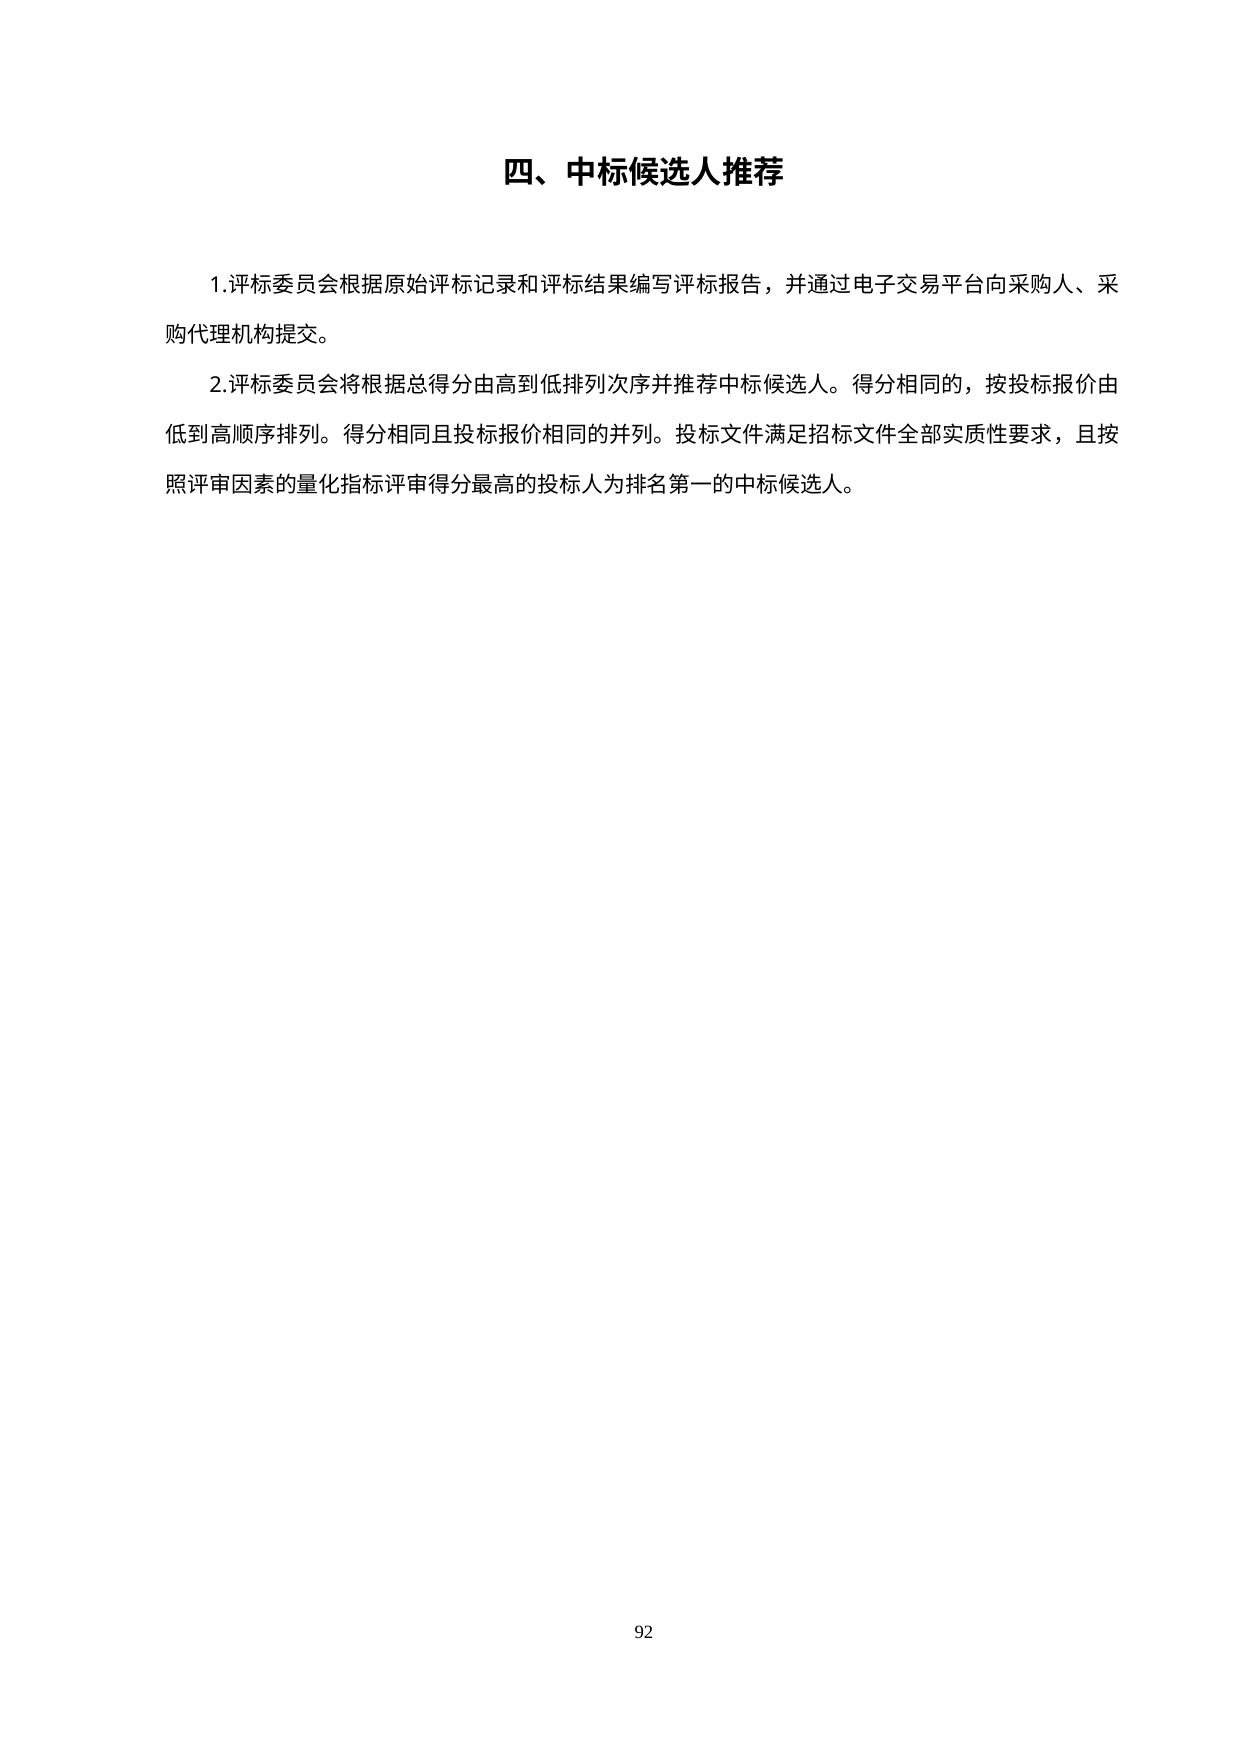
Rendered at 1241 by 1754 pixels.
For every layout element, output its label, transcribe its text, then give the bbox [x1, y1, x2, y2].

text 1.评标委员会根据原始评标记录和评标结果编写评标报告，并通过电子交易平台向采购人、采购代理机构提交。 [165, 253, 1122, 353]
subtitle 四、中标候选人推荐 [165, 148, 1122, 193]
text 2.评标委员会将根据总得分由高到低排列次序并推荐中标候选人。得分相同的，按投标报价由低到高顺序排列。得分相同且投标报价相同的并列。投标文件满足招标文件全部实质性要求，且按照评审因素的量化指标评审得分最高的投标人为排名第一的中标候选人。 [165, 353, 1122, 503]
